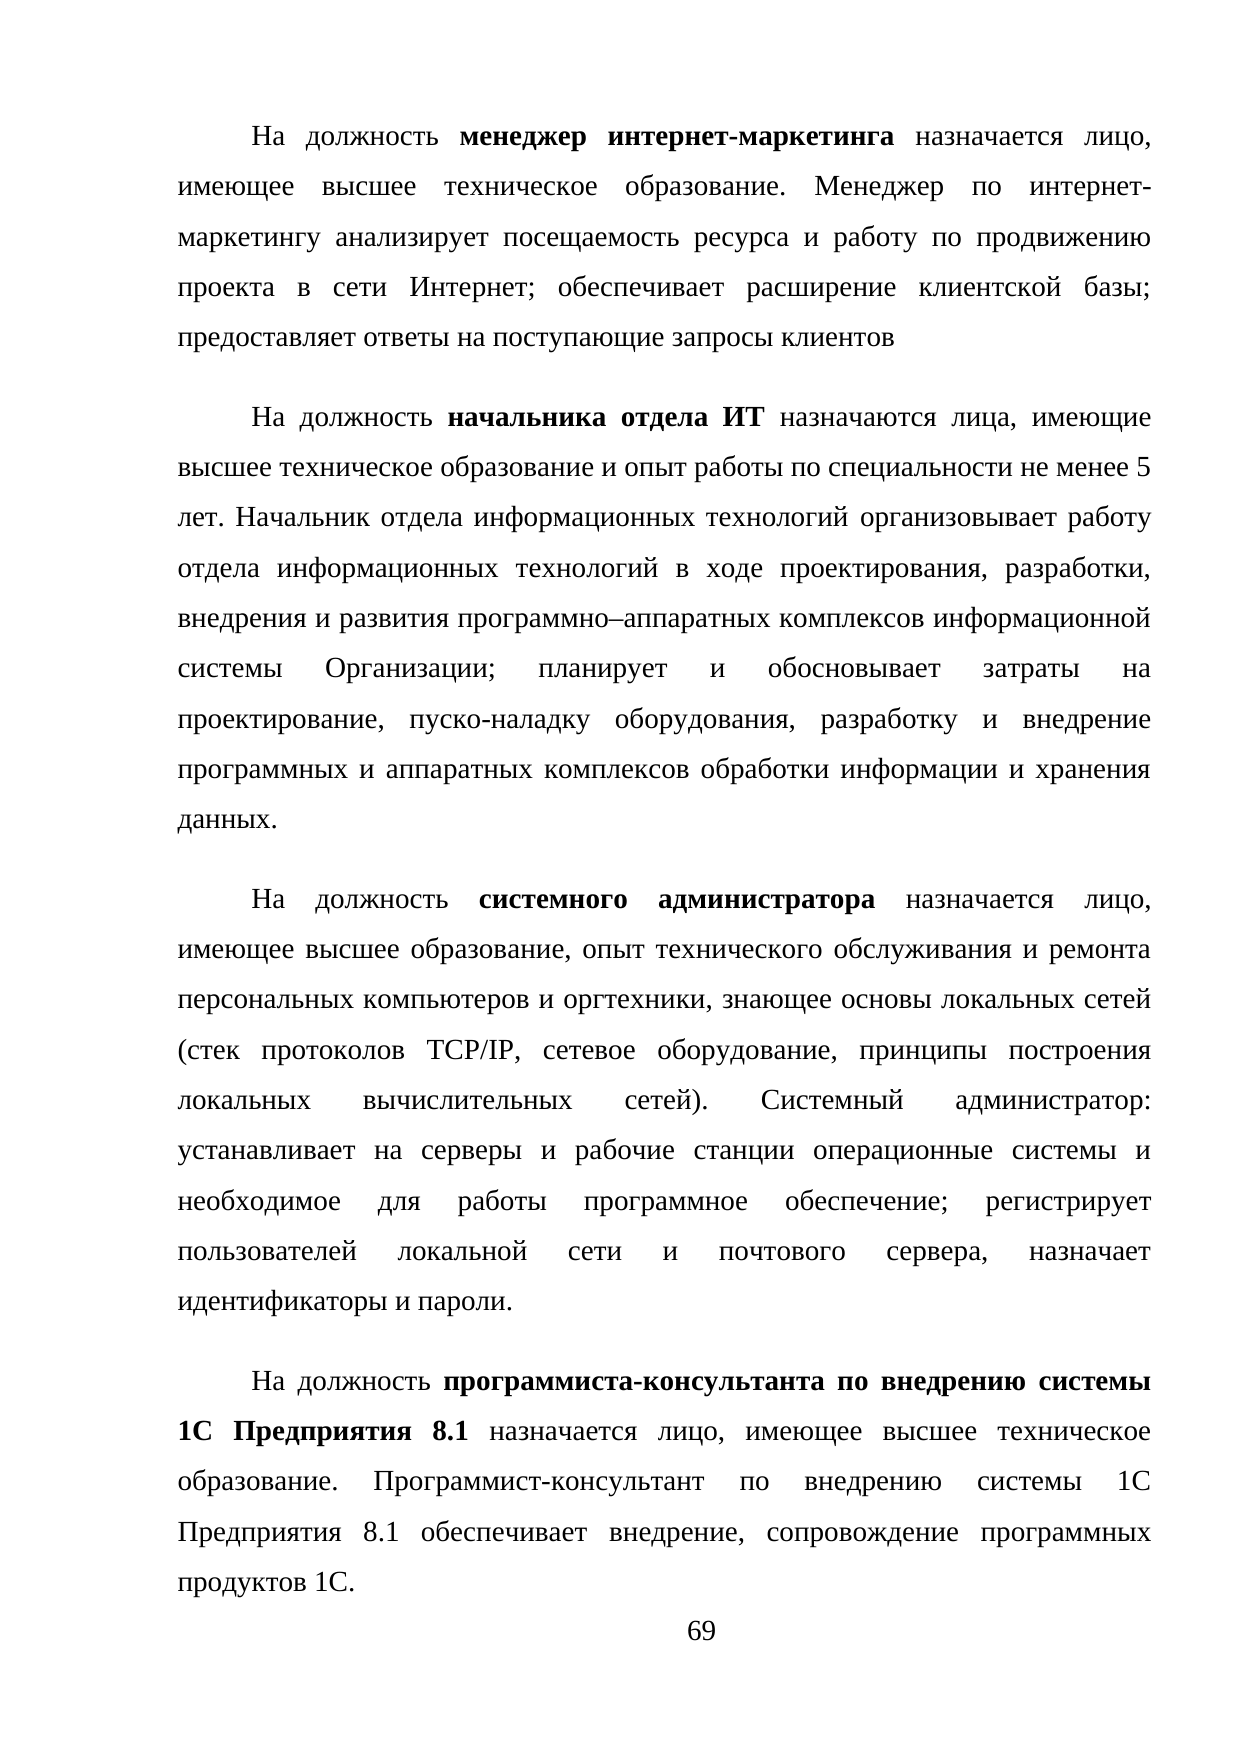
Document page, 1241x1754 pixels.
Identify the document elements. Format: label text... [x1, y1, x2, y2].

text На должность системного администратора назначается лицо, имеющее высшее образование, опыт технического обслуживания и ремонта персональных компьютеров и оргтехники, знающее основы локальных сетей (стек протоколов TCP/IP, сетевое оборудование, принципы построения локальных вычислительных сетей). Системный администратор: устанавливает на серверы и рабочие станции операционные системы и необходимое для работы программное обеспечение; регистрирует пользователей локальной сети и почтового сервера, назначает идентификаторы и пароли. [177, 881, 1152, 1317]
text На должность начальника отдела ИТ назначаются лица, имеющие высшее техническое образование и опыт работы по специальности не менее 5 лет. Начальник отдела информационных технологий организовывает работу отдела информационных технологий в ходе проектирования, разработки, внедрения и развития программно–аппаратных комплексов информационной системы Организации; планирует и обосновывает затраты на проектирование, пуско-наладку оборудования, разработку и внедрение программных и аппаратных комплексов обработки информации и хранения данных. [177, 399, 1152, 835]
text На должность менеджер интернет-маркетинга назначается лицо, имеющее высшее техническое образование. Менеджер по интернет-маркетингу анализирует посещаемость ресурса и работу по продвижению проекта в сети Интернет; обеспечивает расширение клиентской базы; предоставляет ответы на поступающие запросы клиентов [177, 118, 1152, 353]
text На должность программиста-консультанта по внедрению системы 1С Предприятия 8.1 назначается лицо, имеющее высшее техническое образование. Программист-консультант по внедрению системы 1С Предприятия 8.1 обеспечивает внедрение, сопровождение программных продуктов 1С. [177, 1363, 1152, 1598]
